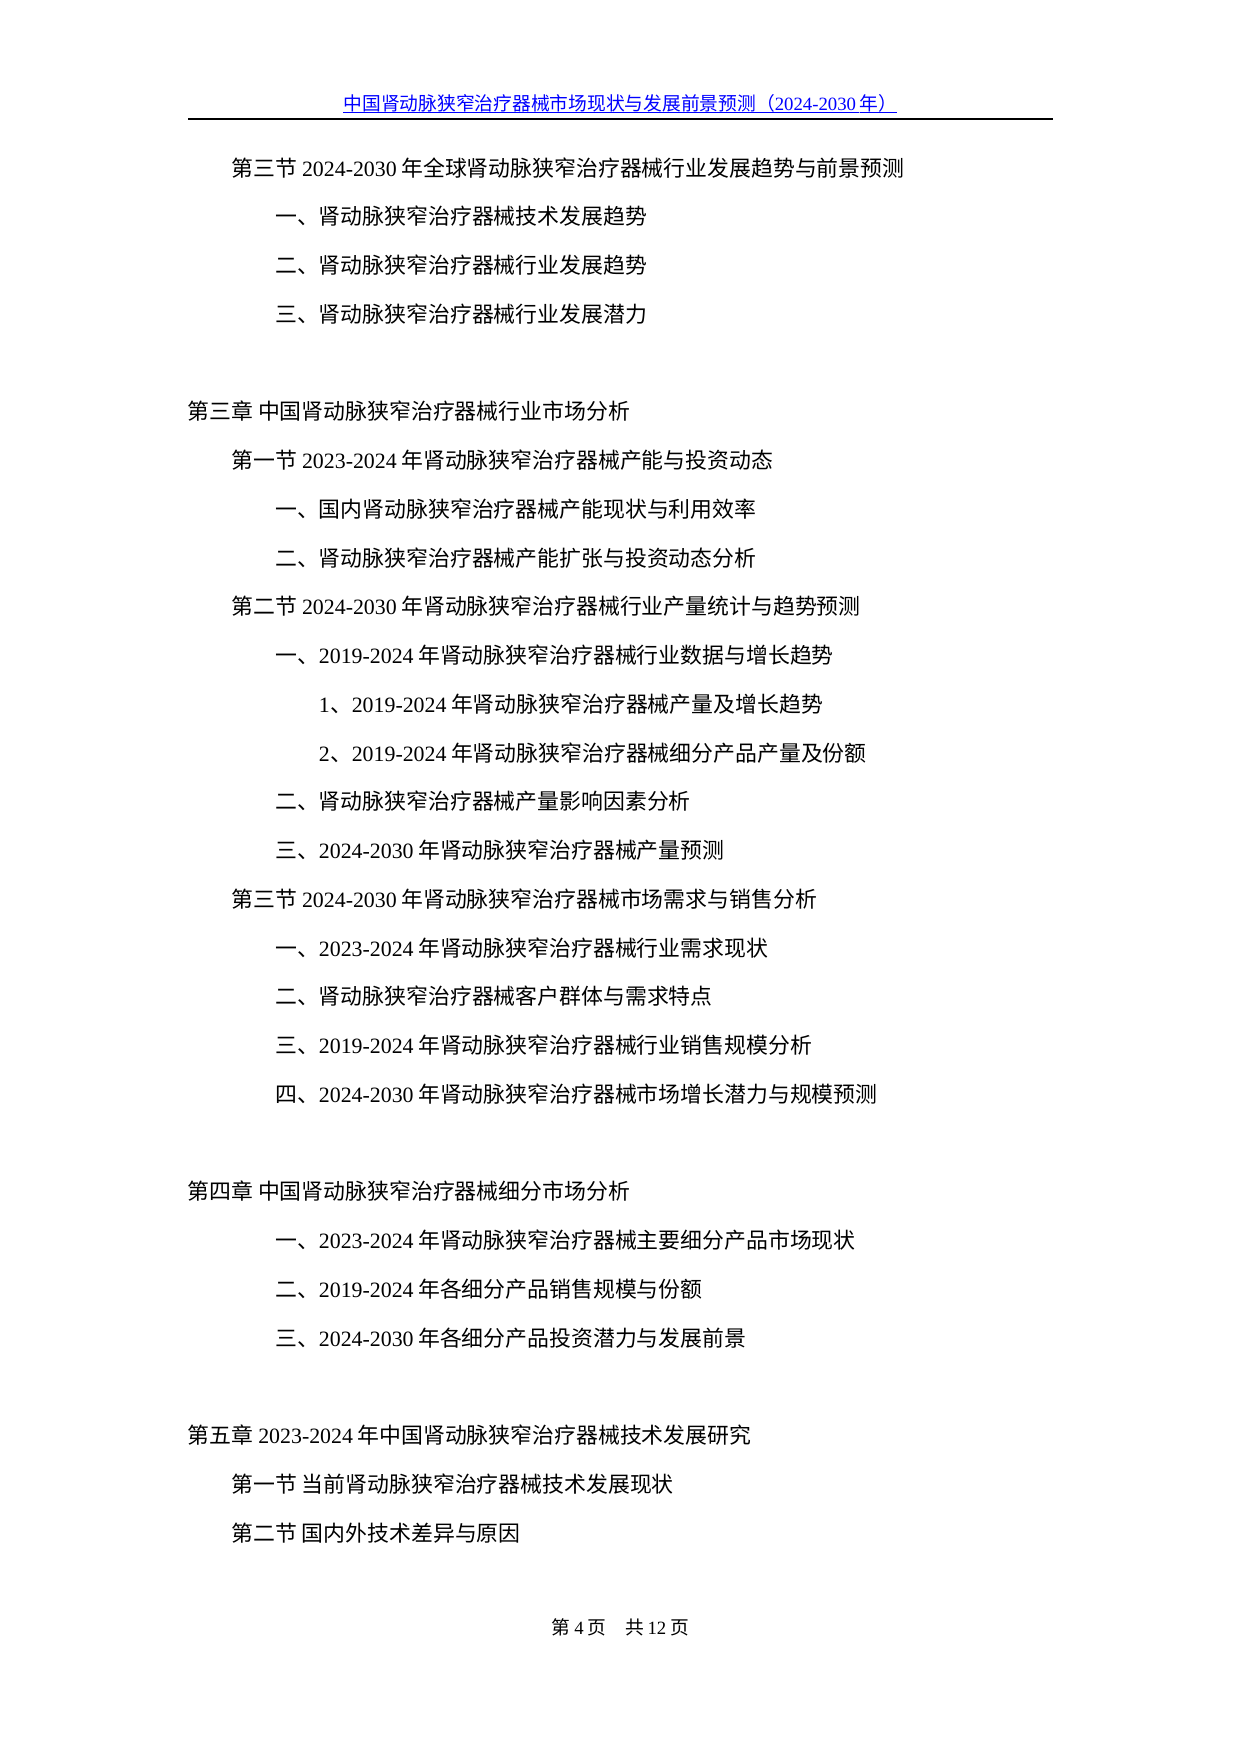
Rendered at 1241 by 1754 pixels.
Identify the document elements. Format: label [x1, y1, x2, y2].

text [187, 150, 1053, 1548]
